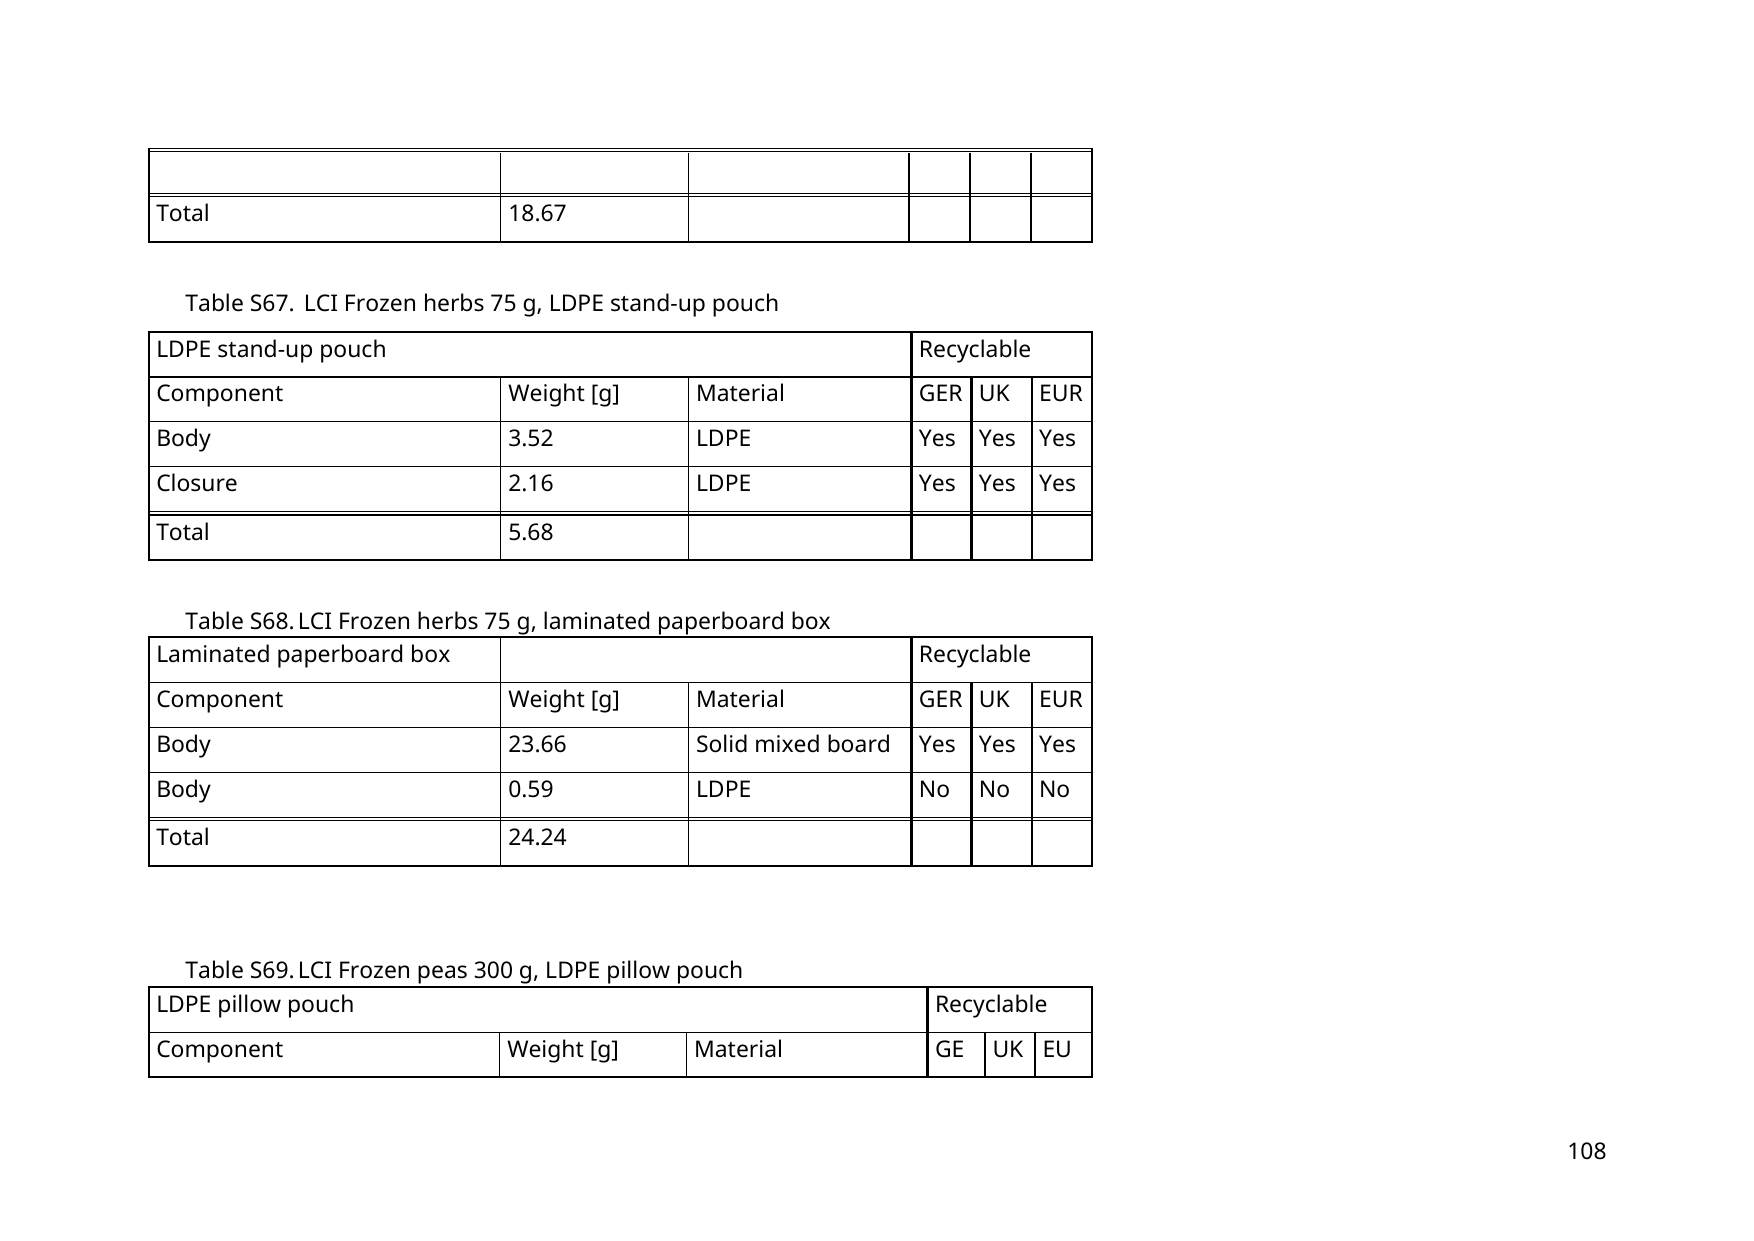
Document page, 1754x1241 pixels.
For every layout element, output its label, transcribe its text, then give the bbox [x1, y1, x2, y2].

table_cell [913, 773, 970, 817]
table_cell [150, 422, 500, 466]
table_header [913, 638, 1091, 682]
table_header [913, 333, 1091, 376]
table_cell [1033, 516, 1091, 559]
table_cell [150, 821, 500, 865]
text LCI Frozen herbs 75 g, laminated paperboard box [185, 605, 1606, 636]
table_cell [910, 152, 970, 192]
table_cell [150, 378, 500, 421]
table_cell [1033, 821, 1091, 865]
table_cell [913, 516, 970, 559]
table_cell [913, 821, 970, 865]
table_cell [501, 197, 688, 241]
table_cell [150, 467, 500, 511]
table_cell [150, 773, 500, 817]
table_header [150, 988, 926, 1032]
text LCI Frozen herbs 75 g, LDPE stand-up pouch [185, 287, 1606, 318]
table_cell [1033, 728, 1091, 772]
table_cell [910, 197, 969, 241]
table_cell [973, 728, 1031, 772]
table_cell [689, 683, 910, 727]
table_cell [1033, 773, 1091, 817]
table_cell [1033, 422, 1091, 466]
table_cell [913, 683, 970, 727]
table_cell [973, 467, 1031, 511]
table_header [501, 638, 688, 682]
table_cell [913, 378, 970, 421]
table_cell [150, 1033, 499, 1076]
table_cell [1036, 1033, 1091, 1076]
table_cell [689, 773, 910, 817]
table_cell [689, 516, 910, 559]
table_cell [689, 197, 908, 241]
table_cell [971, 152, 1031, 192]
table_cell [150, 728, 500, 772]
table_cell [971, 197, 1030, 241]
text LCI Frozen peas 300 g, LDPE pillow pouch [185, 954, 1606, 986]
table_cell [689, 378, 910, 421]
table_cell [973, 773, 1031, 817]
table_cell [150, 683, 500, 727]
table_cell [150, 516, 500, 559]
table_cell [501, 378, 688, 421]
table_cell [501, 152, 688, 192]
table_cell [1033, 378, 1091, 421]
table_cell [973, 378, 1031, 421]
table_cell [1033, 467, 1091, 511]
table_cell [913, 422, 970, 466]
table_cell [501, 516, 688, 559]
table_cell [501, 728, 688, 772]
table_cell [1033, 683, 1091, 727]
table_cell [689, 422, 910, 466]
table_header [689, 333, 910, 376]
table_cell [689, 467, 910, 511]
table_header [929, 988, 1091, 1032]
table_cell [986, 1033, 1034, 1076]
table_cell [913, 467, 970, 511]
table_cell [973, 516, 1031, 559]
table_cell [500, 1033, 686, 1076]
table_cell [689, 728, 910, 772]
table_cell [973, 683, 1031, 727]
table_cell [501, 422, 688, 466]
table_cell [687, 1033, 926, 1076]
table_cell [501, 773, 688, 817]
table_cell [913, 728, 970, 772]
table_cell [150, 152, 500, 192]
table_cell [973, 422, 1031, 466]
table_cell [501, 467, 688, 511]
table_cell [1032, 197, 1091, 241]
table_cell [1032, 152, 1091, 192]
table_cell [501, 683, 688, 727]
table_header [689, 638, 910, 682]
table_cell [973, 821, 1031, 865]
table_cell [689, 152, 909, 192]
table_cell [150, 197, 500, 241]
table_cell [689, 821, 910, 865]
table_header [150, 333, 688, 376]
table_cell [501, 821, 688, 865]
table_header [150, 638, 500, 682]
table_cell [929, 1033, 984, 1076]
